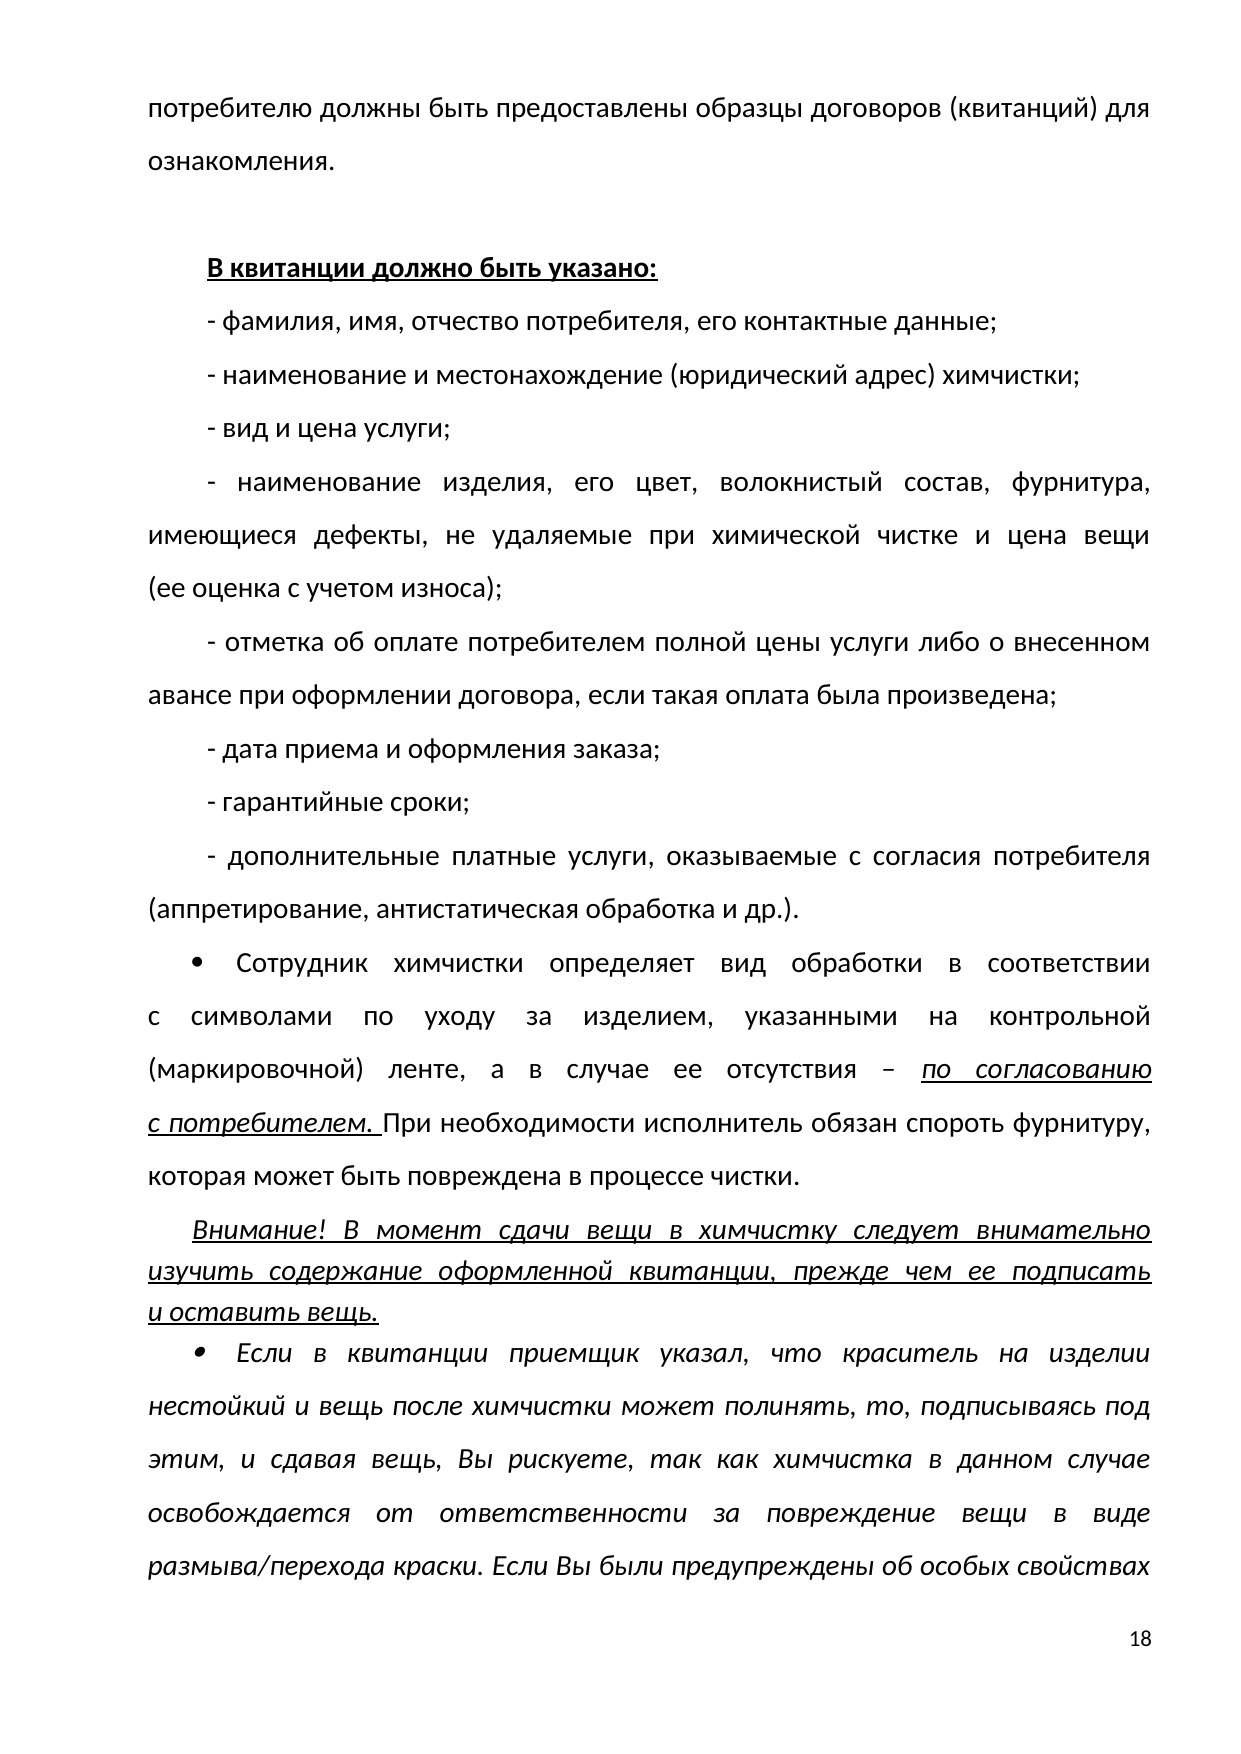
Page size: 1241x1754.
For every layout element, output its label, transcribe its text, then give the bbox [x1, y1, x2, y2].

list Внимание! В момент сдачи вещи в химчистку следует внимательно изучить содержание оформленной квитанции, прежде чем ее подписать и оставить вещь. [148, 1284, 1152, 1328]
list Внимание! В момент сдачи вещи в химчистку следует внимательно изучить содержание оформленной квитанции, прежде чем ее подписать и оставить вещь. [148, 1211, 1152, 1282]
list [148, 89, 1152, 178]
list Сотрудник химчистки определяет вид обработки в соответствии с символами по уходу за изделием, указанными на контрольной (маркировочной) ленте, а в случае ее отсутствия – по согласованию с потребителем. При необходимости исполнитель обязан спороть фурнитуру, которая может быть повреждена в процессе чистки. [148, 944, 1152, 1193]
list - дата приема и оформления заказа; [148, 730, 1152, 766]
list - наименование и местонахождение (юридический адрес) химчистки; [148, 356, 1152, 391]
list - гарантийные сроки; [148, 783, 1152, 819]
list - наименование изделия, его цвет, волокнистый состав, фурнитура, имеющиеся дефекты, не удаляемые при химической чистке и цена вещи (ее оценка с учетом износа); [148, 463, 1152, 605]
list - отметка об оплате потребителем полной цены услуги либо о внесенном авансе при оформлении договора, если такая оплата была произведена; [148, 623, 1152, 712]
list В квитанции должно быть указано: [148, 249, 1152, 284]
list - вид и цена услуги; [148, 409, 1152, 445]
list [148, 1334, 1152, 1583]
list - дополнительные платные услуги, оказываемые с согласия потребителя (аппретирование, антистатическая обработка и др.). [148, 837, 1152, 926]
list - фамилия, имя, отчество потребителя, его контактные данные; [148, 302, 1152, 338]
